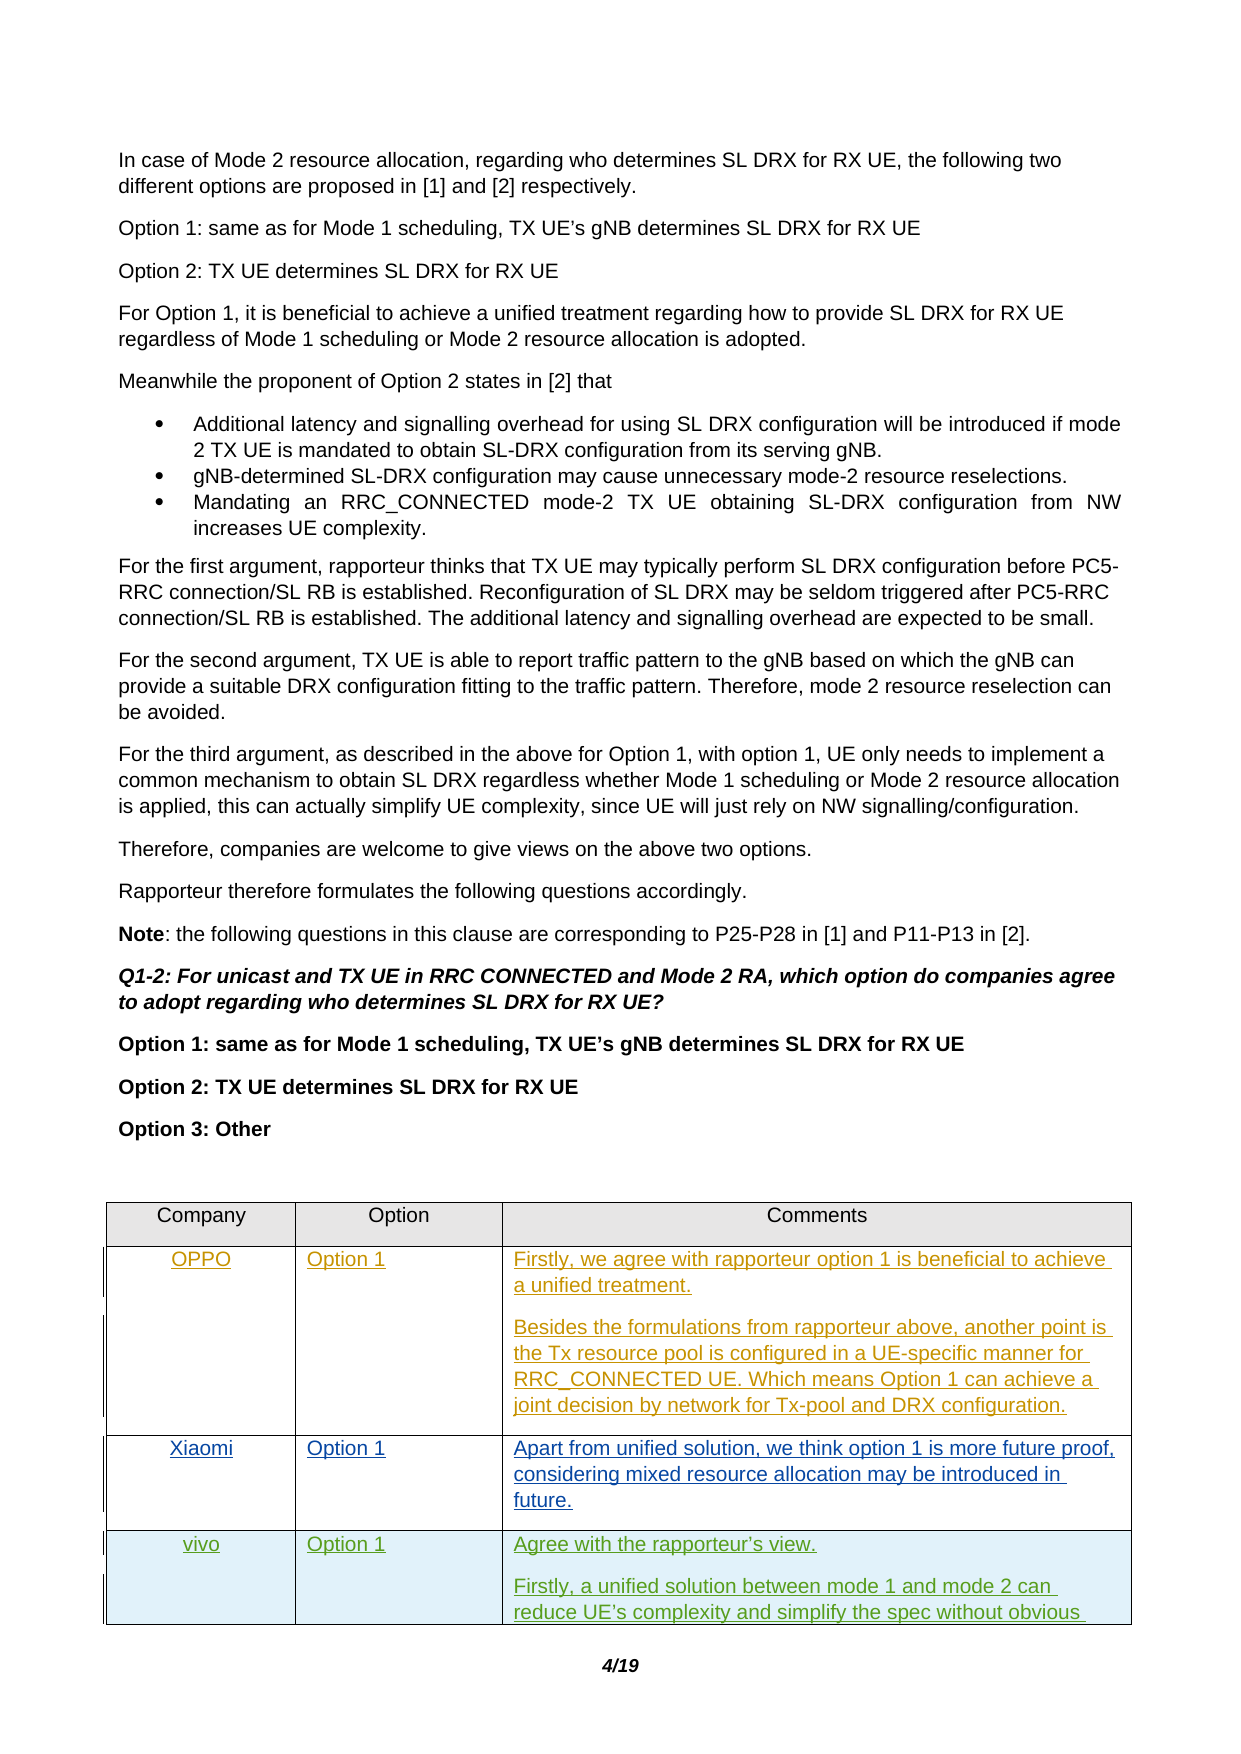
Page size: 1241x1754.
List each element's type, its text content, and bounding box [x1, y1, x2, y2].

table_header Option [296, 1203, 502, 1246]
table_cell [503, 1436, 1131, 1530]
text Therefore, companies are welcome to give views on the above two options. [118, 836, 1122, 860]
text In case of Mode 2 resource allocation, regarding who determines SL DRX for RX UE, the following two different options are proposed in [1] and [2] respectively. [118, 148, 1122, 197]
table_cell [296, 1247, 502, 1435]
text Option 2: TX UE determines SL DRX for RX UE [118, 258, 1122, 282]
list Additional latency and signalling overhead for using SL DRX configuration will be introduced if mode 2 TX UE is mandated to obtain SL-DRX configuration from its serving gNB. [156, 412, 1122, 462]
text Note: the following questions in this clause are corresponding to P25-P28 in [1] and P11-P13 in [2]. [118, 921, 1122, 945]
table_header Comments [503, 1203, 1131, 1246]
table_cell [107, 1247, 295, 1435]
text For Option 1, it is beneficial to achieve a unified treatment regarding how to provide SL DRX for RX UE regardless of Mode 1 scheduling or Mode 2 resource allocation is adopted. [118, 301, 1122, 351]
text Option 1: same as for Mode 1 scheduling, TX UE’s gNB determines SL DRX for RX UE [118, 216, 1122, 240]
text Meanwhile the proponent of Option 2 states in [2] that [118, 369, 1122, 393]
table_header Company [107, 1203, 295, 1246]
text For the third argument, as described in the above for Option 1, with option 1, UE only needs to implement a common mechanism to obtain SL DRX regardless whether Mode 1 scheduling or Mode 2 resource allocation is applied, this can actually simplify UE complexity, since UE will just rely on NW signalling/configuration. [118, 742, 1122, 818]
text For the first argument, rapporteur thinks that TX UE may typically perform SL DRX configuration before PC5-RRC connection/SL RB is established. Reconfiguration of SL DRX may be seldom triggered after PC5-RRC connection/SL RB is established. The additional latency and signalling overhead are expected to be small. [118, 554, 1122, 629]
text Option 2: TX UE determines SL DRX for RX UE [118, 1075, 1122, 1099]
table_cell [107, 1436, 295, 1530]
table_cell [503, 1247, 1131, 1435]
text Option 1: same as for Mode 1 scheduling, TX UE’s gNB determines SL DRX for RX UE [118, 1032, 1122, 1056]
list gNB-determined SL-DRX configuration may cause unnecessary mode-2 resource reselections. [156, 464, 1122, 488]
list Mandating an RRC_CONNECTED mode-2 TX UE obtaining SL-DRX configuration from NW increases UE complexity. [156, 489, 1122, 539]
text Rapporteur therefore formulates the following questions accordingly. [118, 879, 1122, 903]
table_cell [296, 1436, 502, 1530]
text Q1-2: For unicast and TX UE in RRC CONNECTED and Mode 2 RA, which option do companies agree to adopt regarding who determines SL DRX for RX UE? [118, 964, 1122, 1014]
text For the second argument, TX UE is able to report traffic pattern to the gNB based on which the gNB can provide a suitable DRX configuration fitting to the traffic pattern. Therefore, mode 2 resource reselection can be avoided. [118, 648, 1122, 724]
text Option 3: Other [118, 1117, 1122, 1141]
